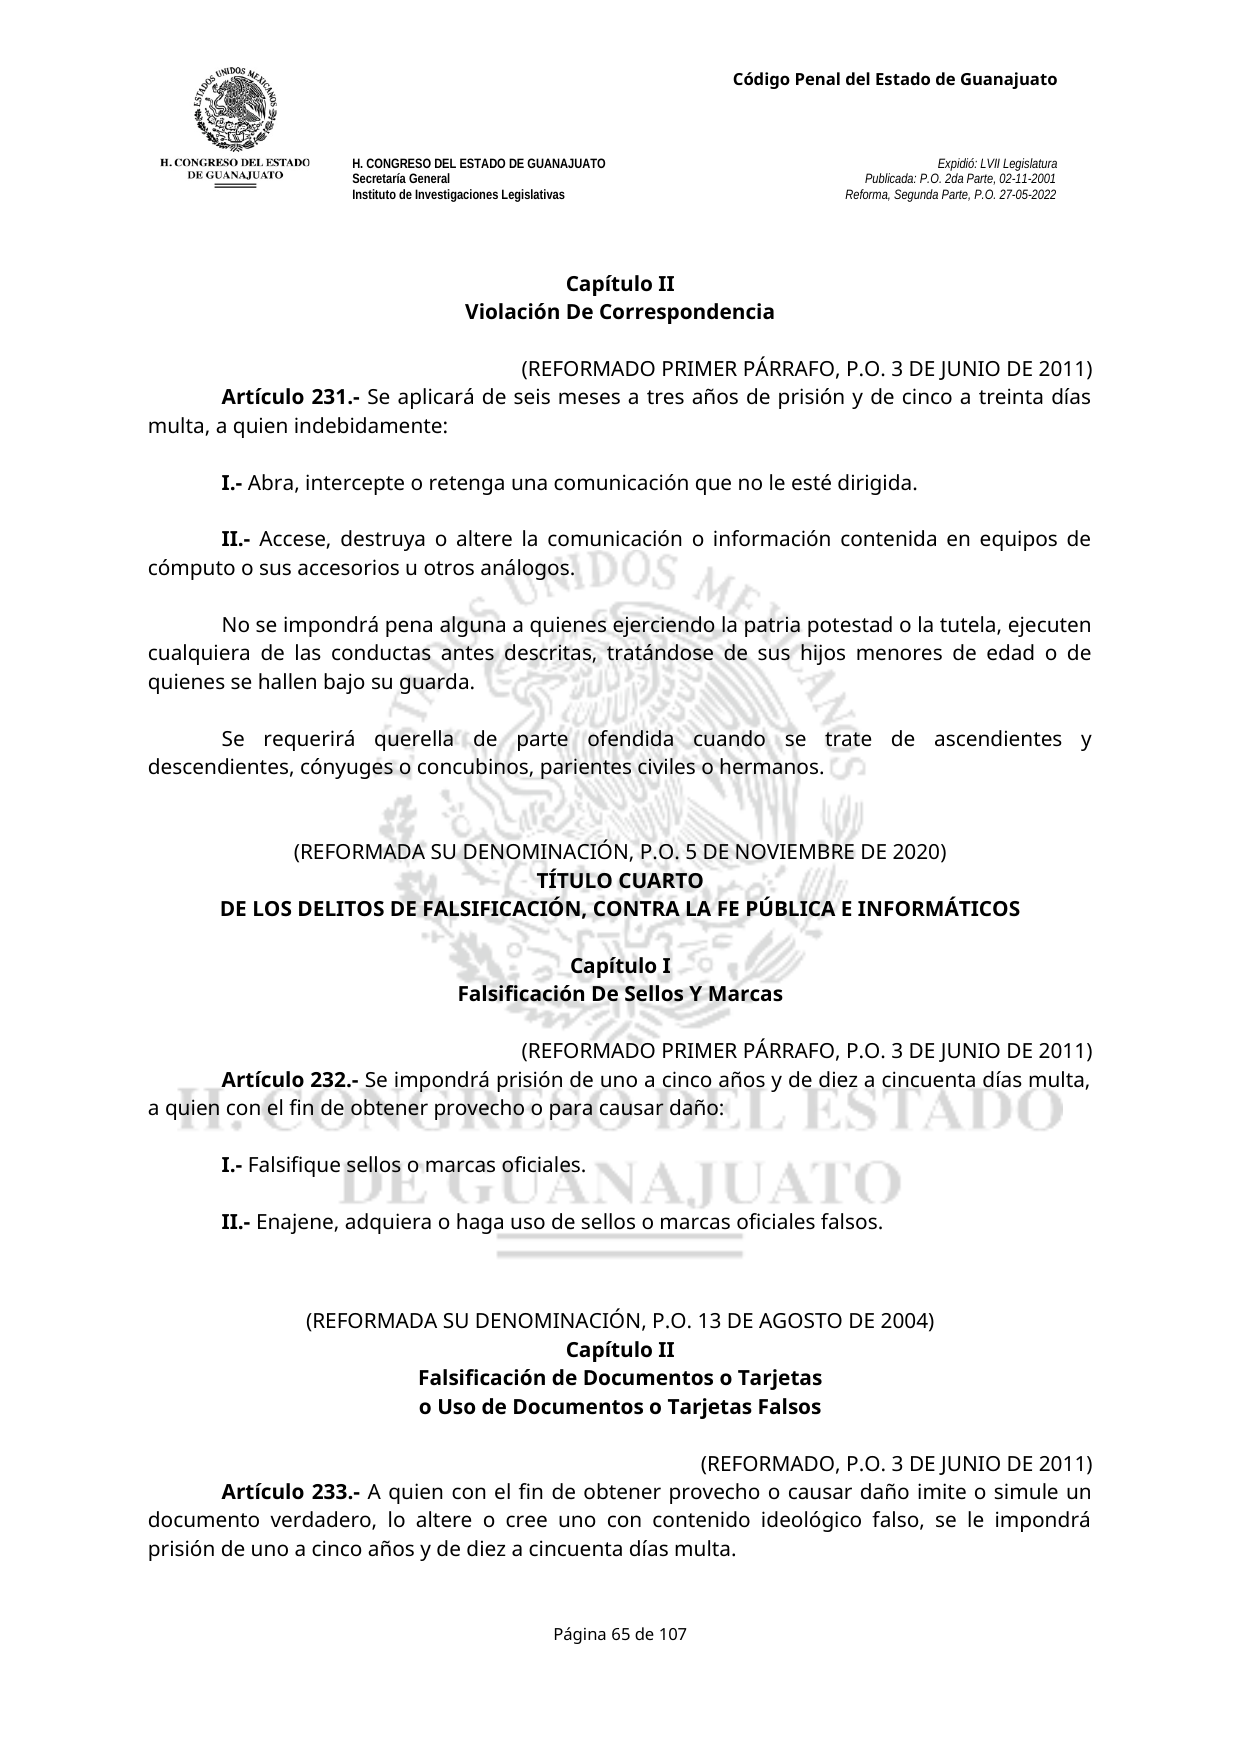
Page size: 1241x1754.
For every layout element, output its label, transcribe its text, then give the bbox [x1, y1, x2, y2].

text II.- Accese, destruya o altere la comunicación o información contenida en equipos de cómputo o sus accesorios u otros análogos. [148, 524, 1092, 581]
text Capítulo II [148, 1335, 1092, 1363]
text Capítulo II [148, 269, 1092, 297]
text Se requerirá querella de parte ofendida cuando se trate de ascendientes y descendientes, cónyuges o concubinos, parientes civiles o hermanos. [148, 724, 1092, 781]
text Falsificación De Sellos Y Marcas [148, 979, 1092, 1008]
picture [160, 67, 310, 194]
text (REFORMADA SU DENOMINACIÓN, P.O. 5 DE NOVIEMBRE DE 2020) [148, 837, 1092, 866]
text No se impondrá pena alguna a quienes ejerciendo la patria potestad o la tutela, ejecuten cualquiera de las conductas antes descritas, tratándose de sus hijos menores de edad o de quienes se hallen bajo su guarda. [148, 610, 1092, 695]
text I.- Falsifique sellos o marcas oficiales. [148, 1150, 1092, 1179]
text Violación De Correspondencia [148, 297, 1092, 326]
text (REFORMADO PRIMER PÁRRAFO, P.O. 3 DE JUNIO DE 2011) [148, 354, 1092, 382]
text (REFORMADO, P.O. 3 DE JUNIO DE 2011) [148, 1449, 1092, 1477]
text Falsificación de Documentos o Tarjetas [148, 1363, 1092, 1392]
text (REFORMADA SU DENOMINACIÓN, P.O. 13 DE AGOSTO DE 2004) [148, 1307, 1092, 1335]
text Artículo 231.- Se aplicará de seis meses a tres años de prisión y de cinco a treinta días multa, a quien indebidamente: [148, 382, 1092, 439]
text Capítulo I [148, 951, 1092, 979]
text o Uso de Documentos o Tarjetas Falsos [148, 1392, 1092, 1420]
text TÍTULO CUARTO [148, 866, 1092, 894]
text Artículo 233.- A quien con el fin de obtener provecho o causar daño imite o simule un documento verdadero, lo altere o cree uno con contenido ideológico falso, se le impondrá prisión de uno a cinco años y de diez a cincuenta días multa. [148, 1477, 1092, 1562]
text (REFORMADO PRIMER PÁRRAFO, P.O. 3 DE JUNIO DE 2011) [148, 1036, 1092, 1065]
text II.- Enajene, adquiera o haga uso de sellos o marcas oficiales falsos. [148, 1207, 1092, 1236]
text I.- Abra, intercepte o retenga una comunicación que no le esté dirigida. [148, 468, 1092, 496]
text Artículo 232.- Se impondrá prisión de uno a cinco años y de diez a cincuenta días multa, a quien con el fin de obtener provecho o para causar daño: [148, 1065, 1092, 1122]
text DE LOS DELITOS DE FALSIFICACIÓN, CONTRA LA FE PÚBLICA E INFORMÁTICOS [148, 894, 1092, 923]
